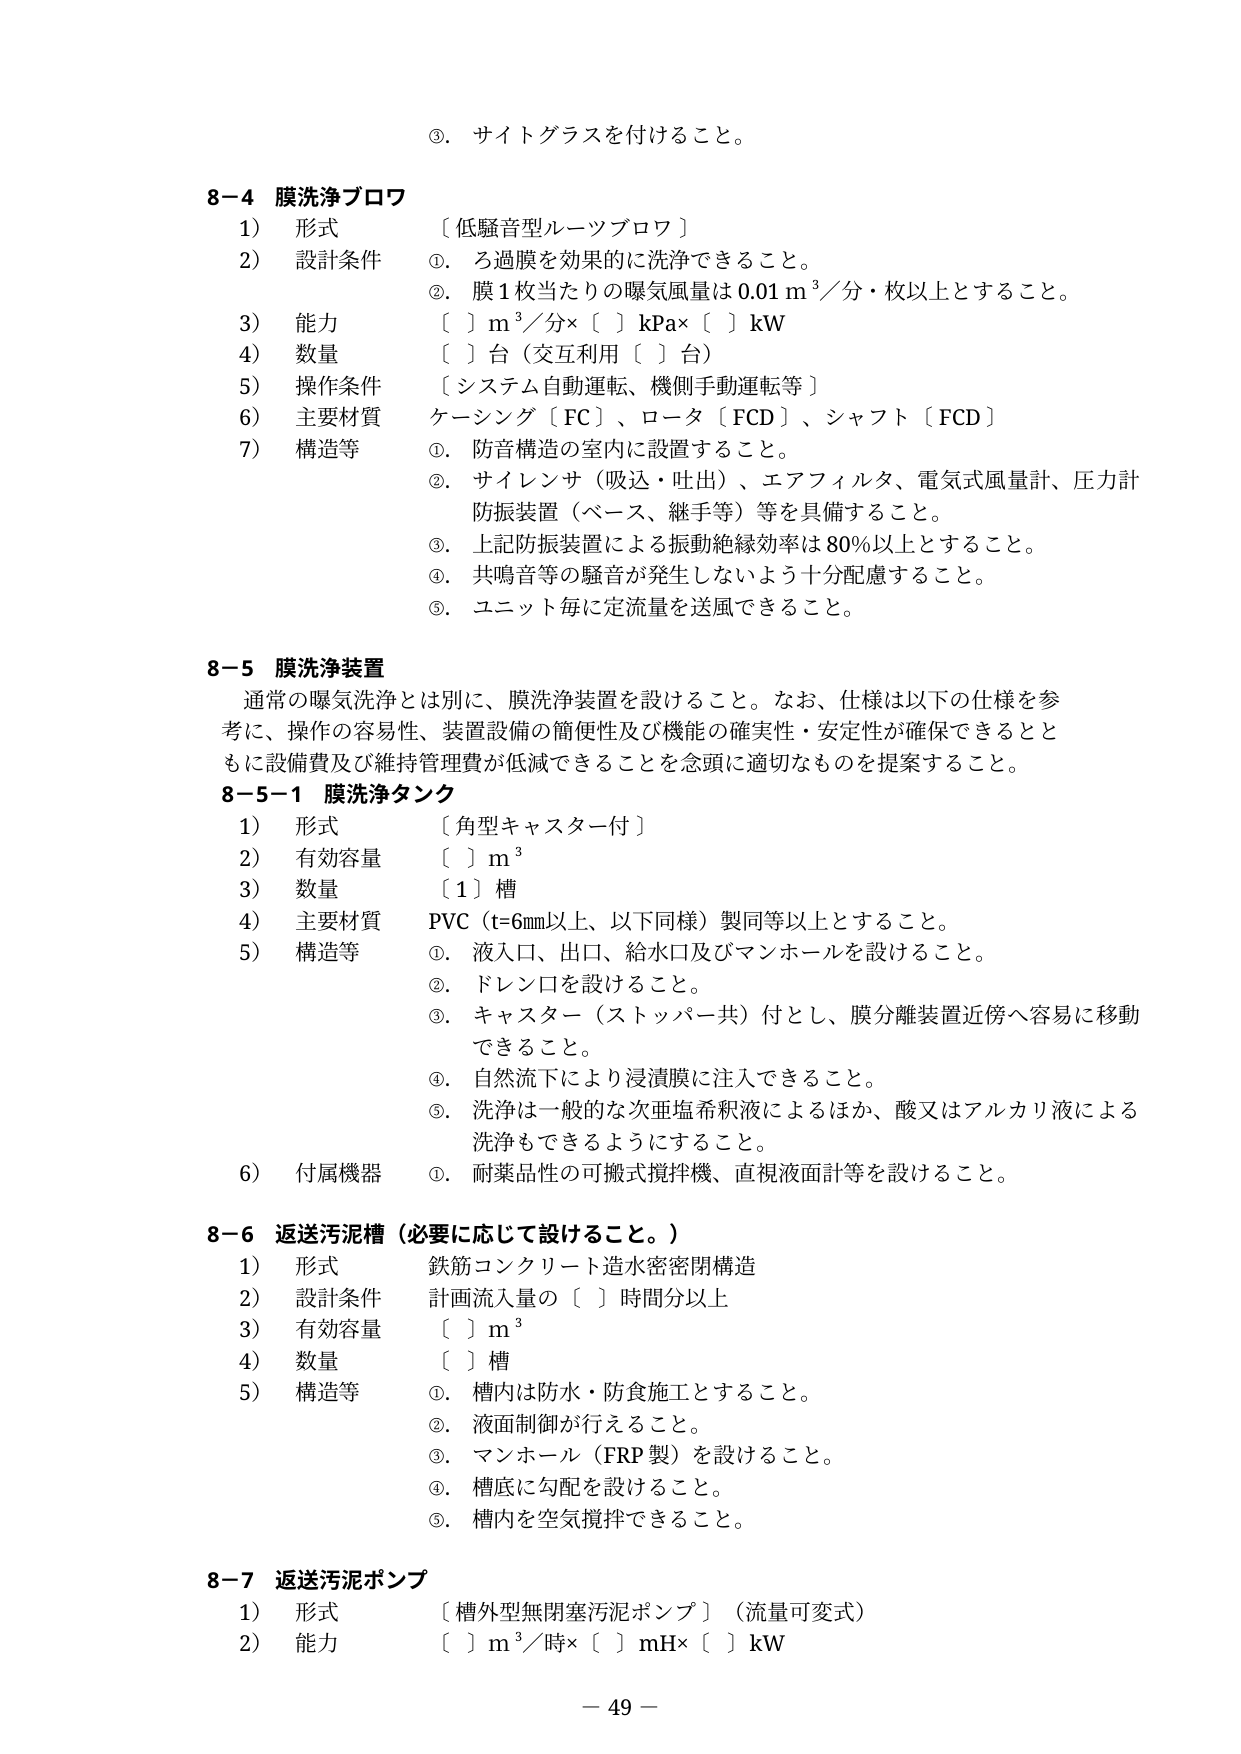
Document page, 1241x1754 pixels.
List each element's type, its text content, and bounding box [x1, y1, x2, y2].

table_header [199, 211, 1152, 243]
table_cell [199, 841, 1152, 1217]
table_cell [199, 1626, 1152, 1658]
subtitle 膜洗浄ブロワ [177, 179, 1063, 211]
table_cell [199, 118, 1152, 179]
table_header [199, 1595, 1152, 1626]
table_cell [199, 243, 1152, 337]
subtitle 膜洗浄装置 [177, 651, 1063, 683]
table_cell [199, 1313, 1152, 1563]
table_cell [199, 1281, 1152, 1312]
text 通常の曝気洗浄とは別に、膜洗浄装置を設けること。なお、仕様は以下の仕様を参考に、操作の容易性、装置設備の簡便性及び機能の確実性・安定性が確保できるとともに設備費及び維持管理費が低減できることを念頭に適切なものを提案すること。 [221, 683, 1063, 777]
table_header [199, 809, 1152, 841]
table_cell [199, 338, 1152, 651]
subtitle 返送汚泥ポンプ [177, 1563, 1063, 1595]
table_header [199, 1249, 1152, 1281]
subtitle 返送汚泥槽（必要に応じて設けること。） [177, 1217, 1063, 1249]
subtitle 膜洗浄タンク [221, 777, 1063, 809]
